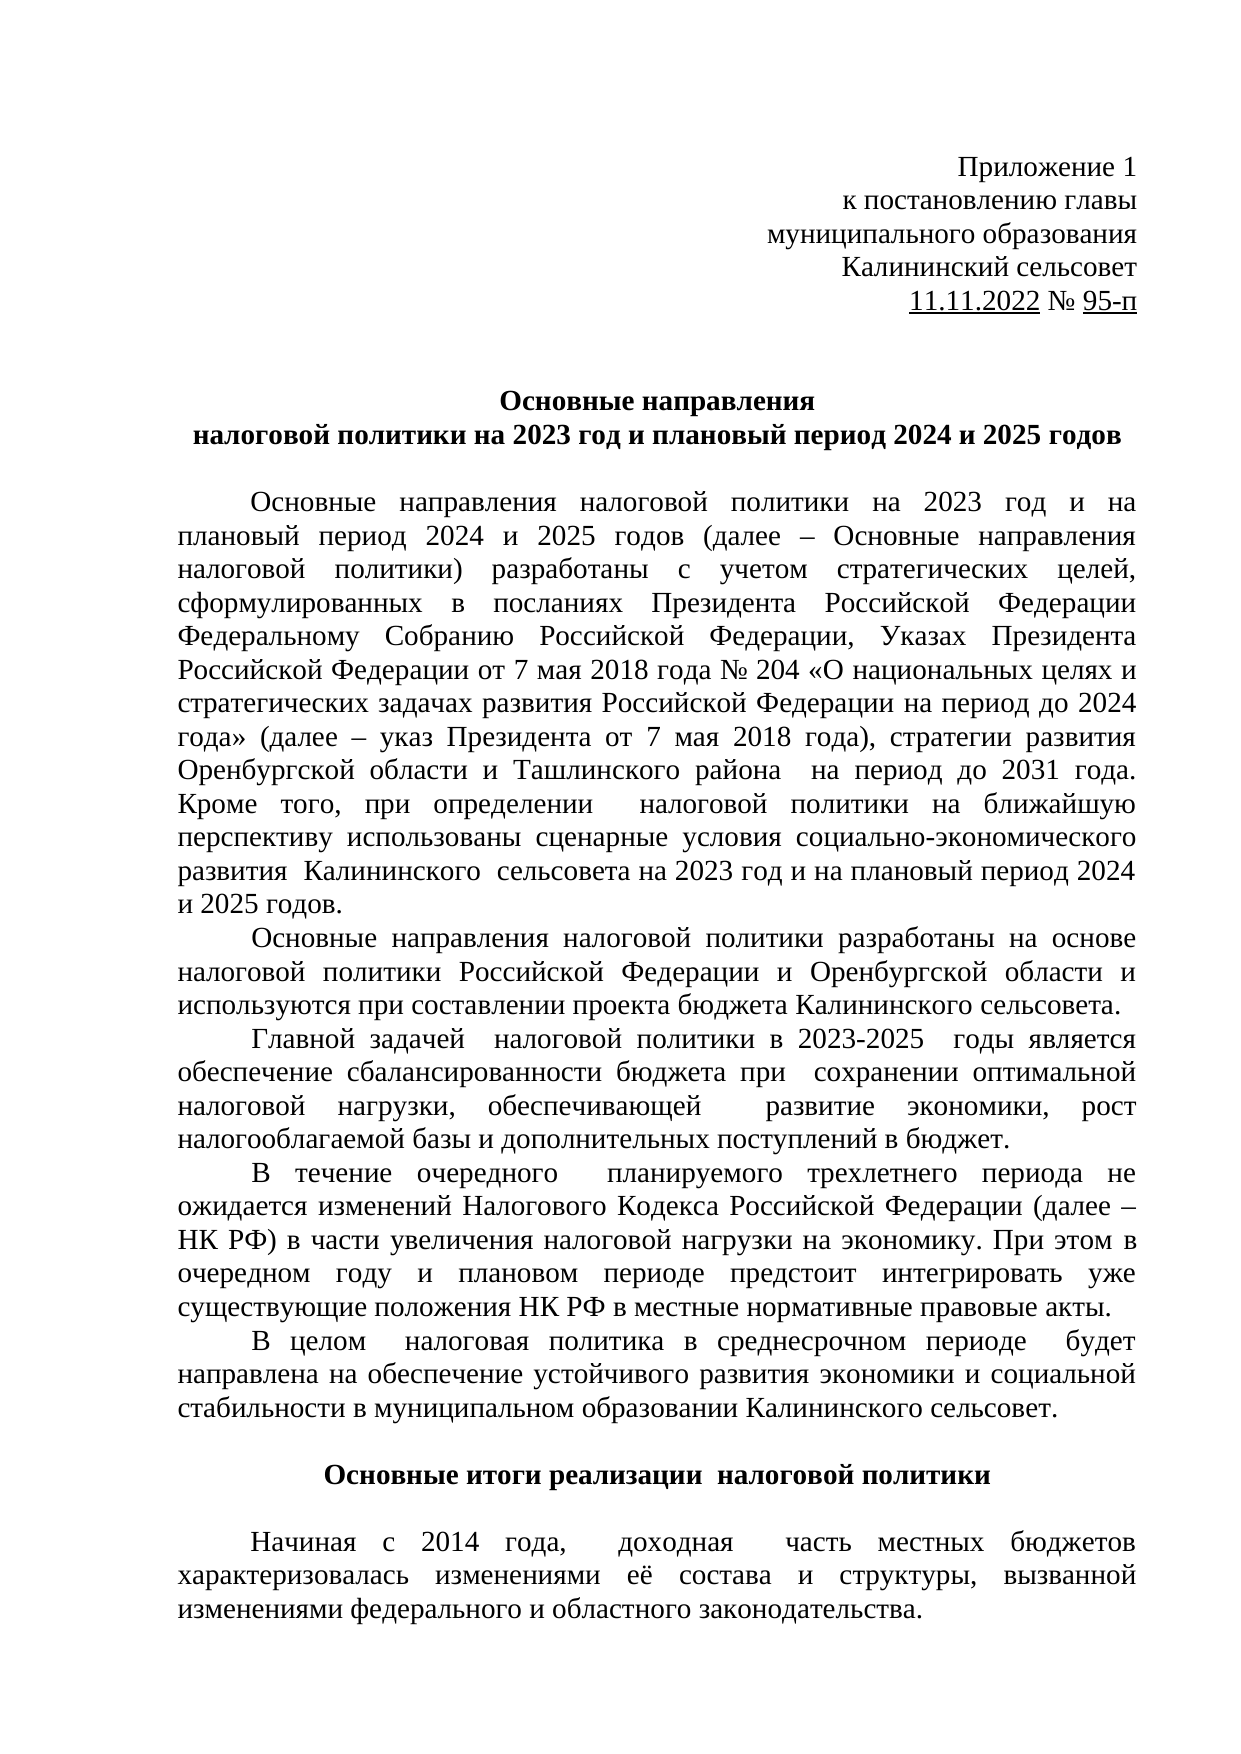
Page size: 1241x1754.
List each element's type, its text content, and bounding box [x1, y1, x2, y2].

text В течение очередного планируемого трехлетнего периода не ожидается изменений Налогового Кодекса Российской Федерации (далее – НК РФ) в части увеличения налоговой нагрузки на экономику. При этом в очередном году и плановом периоде предстоит интегрировать уже существующие положения НК РФ в местные нормативные правовые акты. [177, 1155, 1137, 1323]
text Основные итоги реализации налоговой политики [177, 1457, 1137, 1490]
text Основные направления [177, 383, 1137, 417]
text Основные направления налоговой политики на 2023 год и на плановый период 2024 и 2025 годов (далее – Основные направления налоговой политики) разработаны с учетом стратегических целей, сформулированных в посланиях Президента Российской Федерации Федеральному Собранию Российской Федерации, Указах Президента Российской Федерации от 7 мая 2018 года № 204 «О национальных целях и стратегических задачах развития Российской Федерации на период до 2024 года» (далее – указ Президента от 7 мая 2018 года), стратегии развития Оренбургской области и Ташлинского района на период до 2031 года. Кроме того, при определении налоговой политики на ближайшую перспективу использованы сценарные условия социально-экономического развития Калининского сельсовета на 2023 год и на плановый период 2024 и 2025 годов. [177, 484, 1137, 920]
text Начиная с 2014 года, доходная часть местных бюджетов характеризовалась изменениями её состава и структуры, вызванной изменениями федерального и областного законодательства. [177, 1524, 1137, 1624]
text Приложение 1 [177, 149, 1137, 182]
text налоговой политики на 2023 год и плановый период 2024 и 2025 годов [177, 417, 1137, 451]
text к постановлению главы [177, 182, 1137, 216]
text муниципального образования [177, 216, 1137, 249]
text Калининский сельсовет [177, 249, 1137, 283]
text Основные направления налоговой политики разработаны на основе налоговой политики Российской Федерации и Оренбургской области и используются при составлении проекта бюджета Калининского сельсовета. [177, 920, 1137, 1021]
text Главной задачей налоговой политики в 2023-2025 годы является обеспечение сбалансированности бюджета при сохранении оптимальной налоговой нагрузки, обеспечивающей развитие экономики, рост налогооблагаемой базы и дополнительных поступлений в бюджет. [177, 1021, 1137, 1155]
text 11.11.2022 № 95-п [177, 283, 1137, 316]
text В целом налоговая политика в среднесрочном периоде будет направлена на обеспечение устойчивого развития экономики и социальной стабильности в муниципальном образовании Калининского сельсовет. [177, 1323, 1137, 1423]
